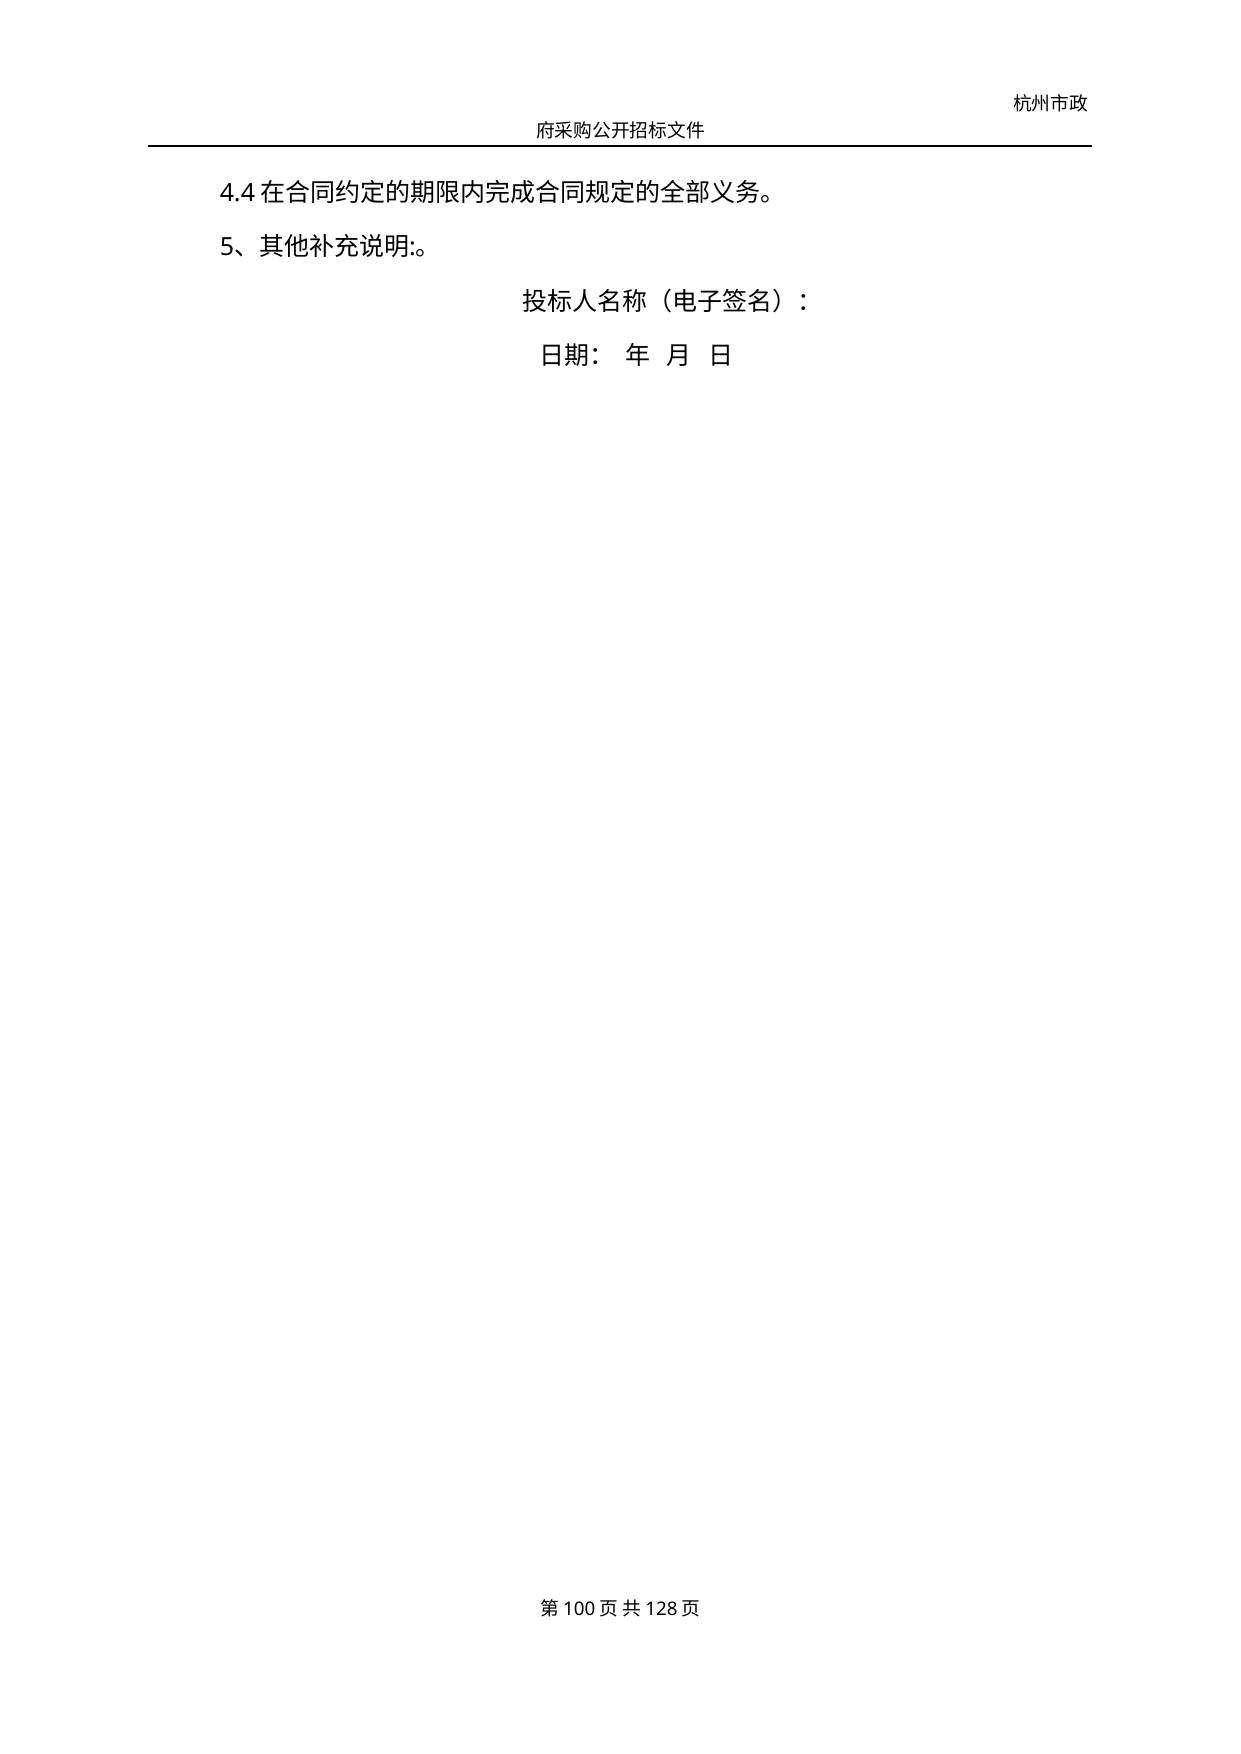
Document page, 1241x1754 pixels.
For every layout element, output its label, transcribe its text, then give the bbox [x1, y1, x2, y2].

text 4.4在合同约定的期限内完成合同规定的全部义务。 [169, 172, 1092, 208]
text 5、其他补充说明:。 [169, 227, 1092, 263]
text 投标人名称（电子签名）： [148, 281, 1092, 317]
text 日期： 年 月 日 [148, 335, 1092, 372]
